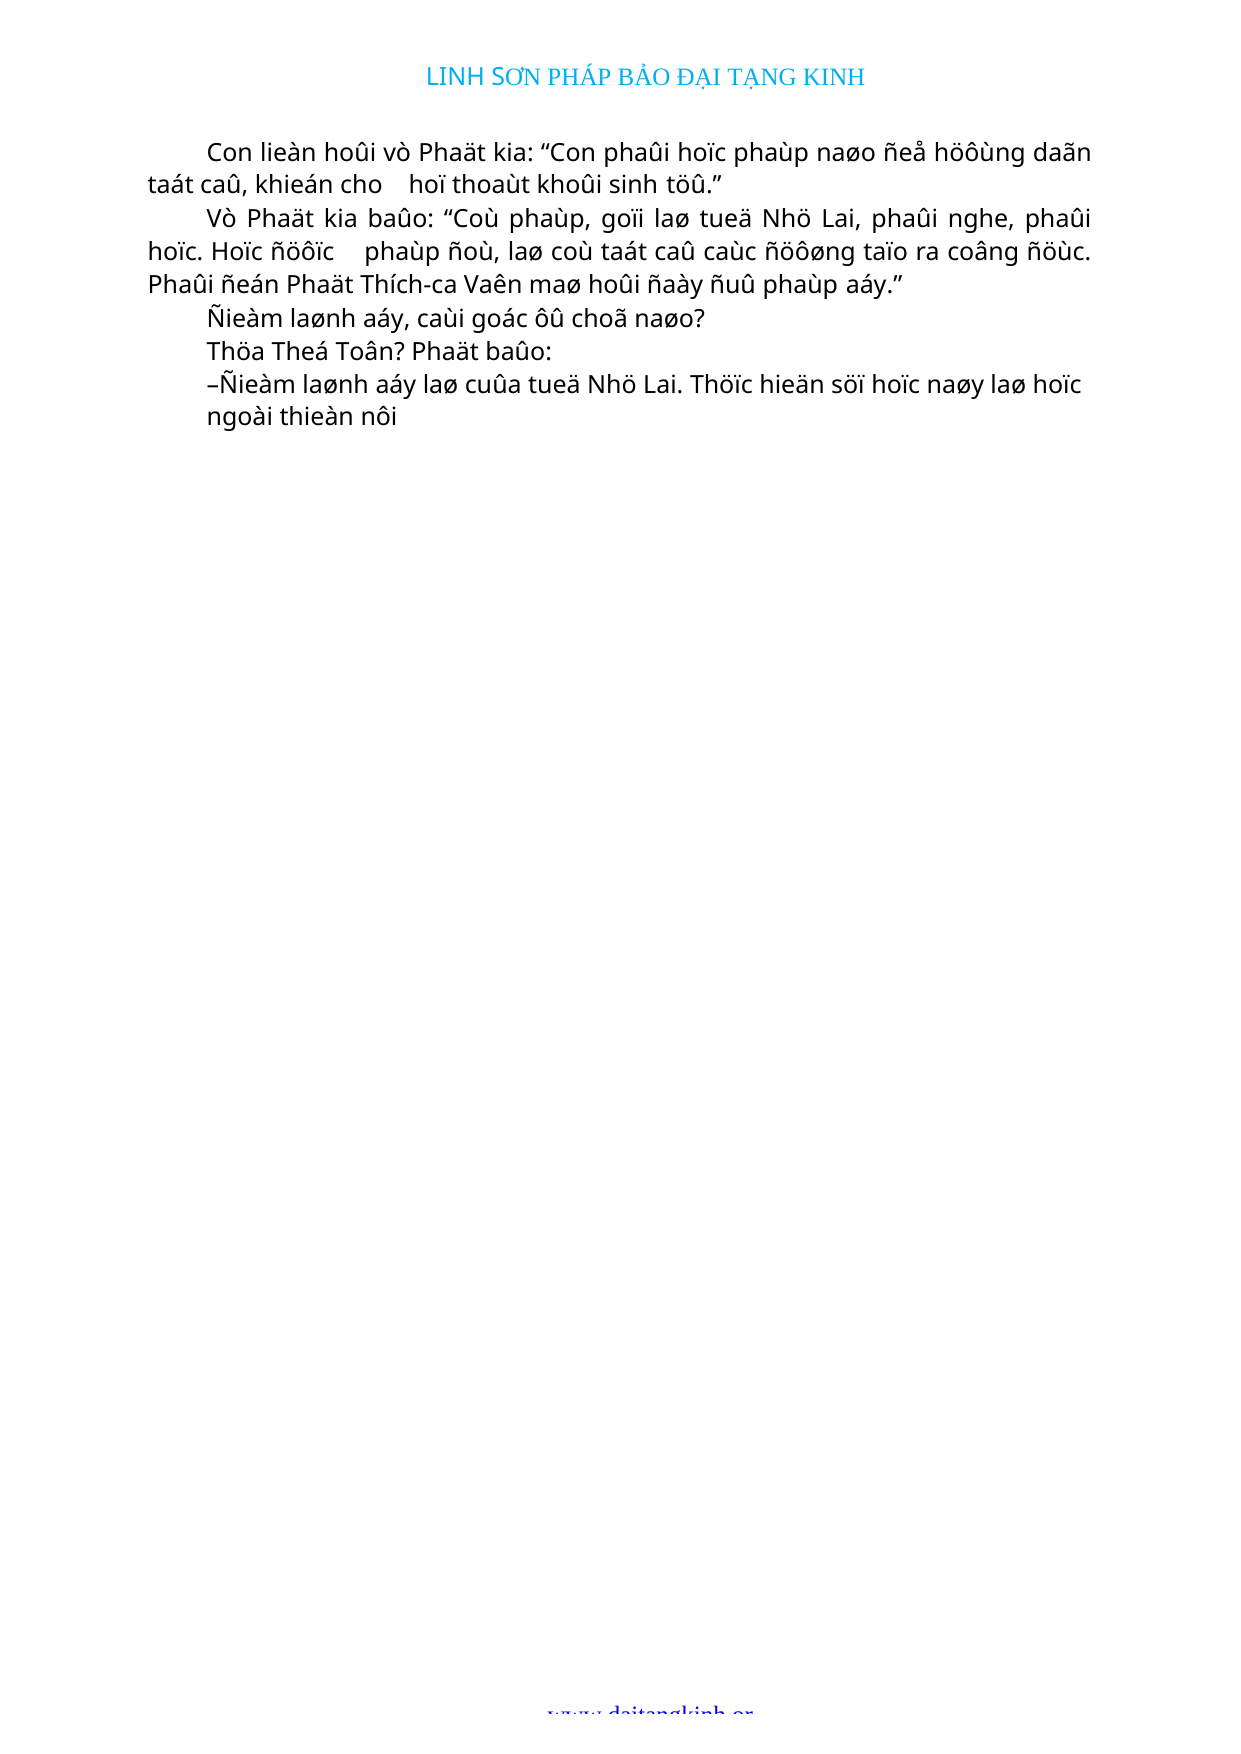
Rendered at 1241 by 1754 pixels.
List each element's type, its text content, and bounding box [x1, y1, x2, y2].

text Ñieàm laønh aáy, caùi goác ôû choã naøo? Thöa Theá Toân? Phaät baûo: [206, 301, 745, 368]
text Con lieàn hoûi vò Phaät kia: “Con phaûi hoïc phaùp naøo ñeå höôùng daãn taát caû, khieán cho hoï thoaùt khoûi sinh töû.” [147, 135, 1093, 201]
text Vò Phaät kia baûo: “Coù phaùp, goïi laø tueä Nhö Lai, phaûi nghe, phaûi hoïc. Hoïc ñöôïc phaùp ñoù, laø coù taát caû caùc ñöôøng taïo ra coâng ñöùc. Phaûi ñeán Phaät Thích-ca Vaên maø hoûi ñaày ñuû phaùp aáy.” [147, 201, 1093, 301]
text –Ñieàm laønh aáy laø cuûa tueä Nhö Lai. Thöïc hieän söï hoïc naøy laø hoïc ngoài thieàn nôi [206, 368, 1105, 432]
